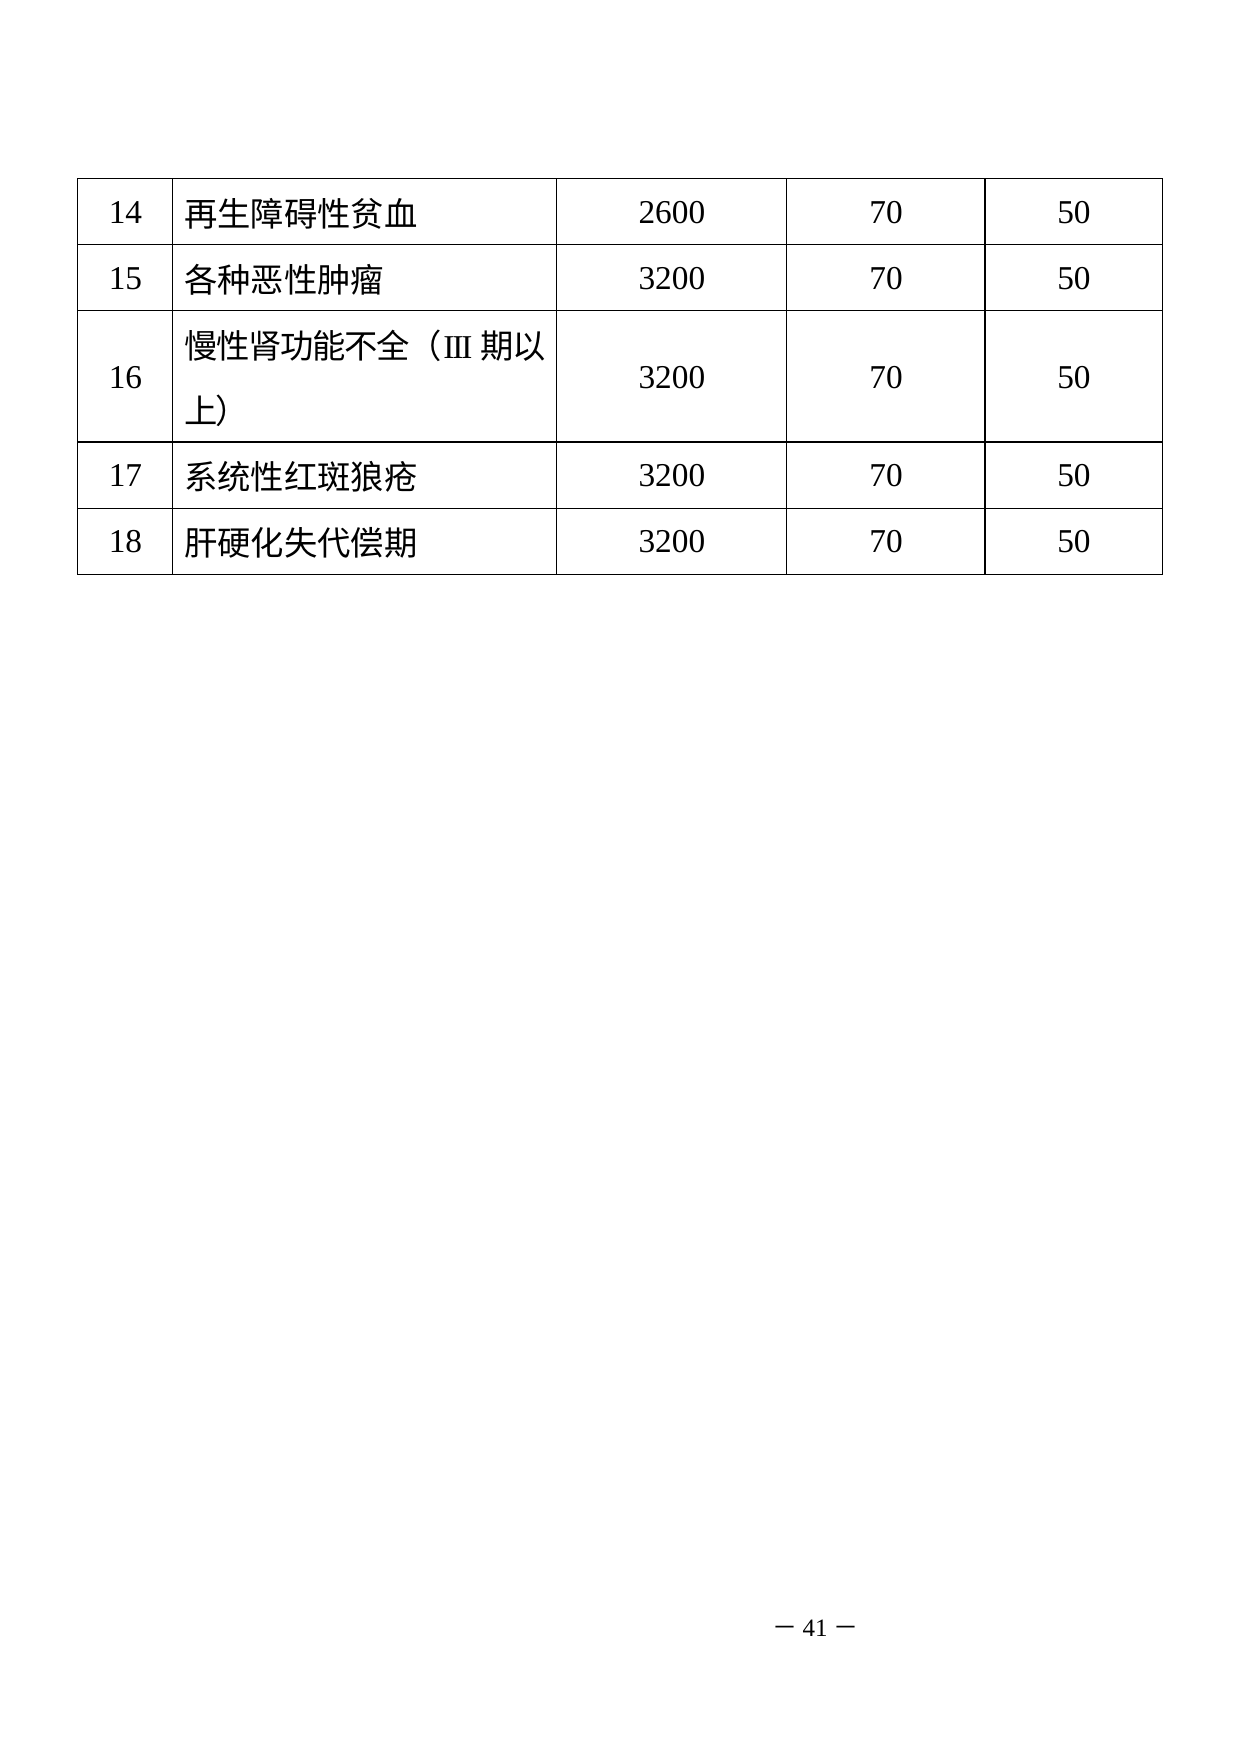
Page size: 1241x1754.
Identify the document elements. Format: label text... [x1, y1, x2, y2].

table_cell 50 [986, 443, 1162, 507]
table_cell 系统性红斑狼疮 [173, 443, 556, 507]
table_cell 70 [787, 509, 984, 573]
table_cell 3200 [557, 443, 786, 507]
table_cell 70 [787, 179, 984, 244]
table_cell 3200 [557, 245, 786, 310]
table_cell 3200 [557, 509, 786, 573]
table_cell 50 [986, 311, 1162, 441]
table_cell 肝硬化失代偿期 [173, 509, 556, 573]
table_cell 50 [986, 245, 1162, 310]
table_cell 16 [78, 311, 172, 441]
table_cell 慢性肾功能不全（III期以上） [173, 311, 556, 441]
table_cell 14 [78, 179, 172, 244]
table_cell 15 [78, 245, 172, 310]
table_cell 18 [78, 509, 172, 573]
table_cell 70 [787, 443, 984, 507]
table_cell 50 [986, 179, 1162, 244]
table_cell 70 [787, 311, 984, 441]
table_cell 70 [787, 245, 984, 310]
table_cell 17 [78, 443, 172, 507]
table_cell 2600 [557, 179, 786, 244]
table_cell 再生障碍性贫血 [173, 179, 556, 244]
table_cell 50 [986, 509, 1162, 573]
table_cell 各种恶性肿瘤 [173, 245, 556, 310]
table_cell 3200 [557, 311, 786, 441]
